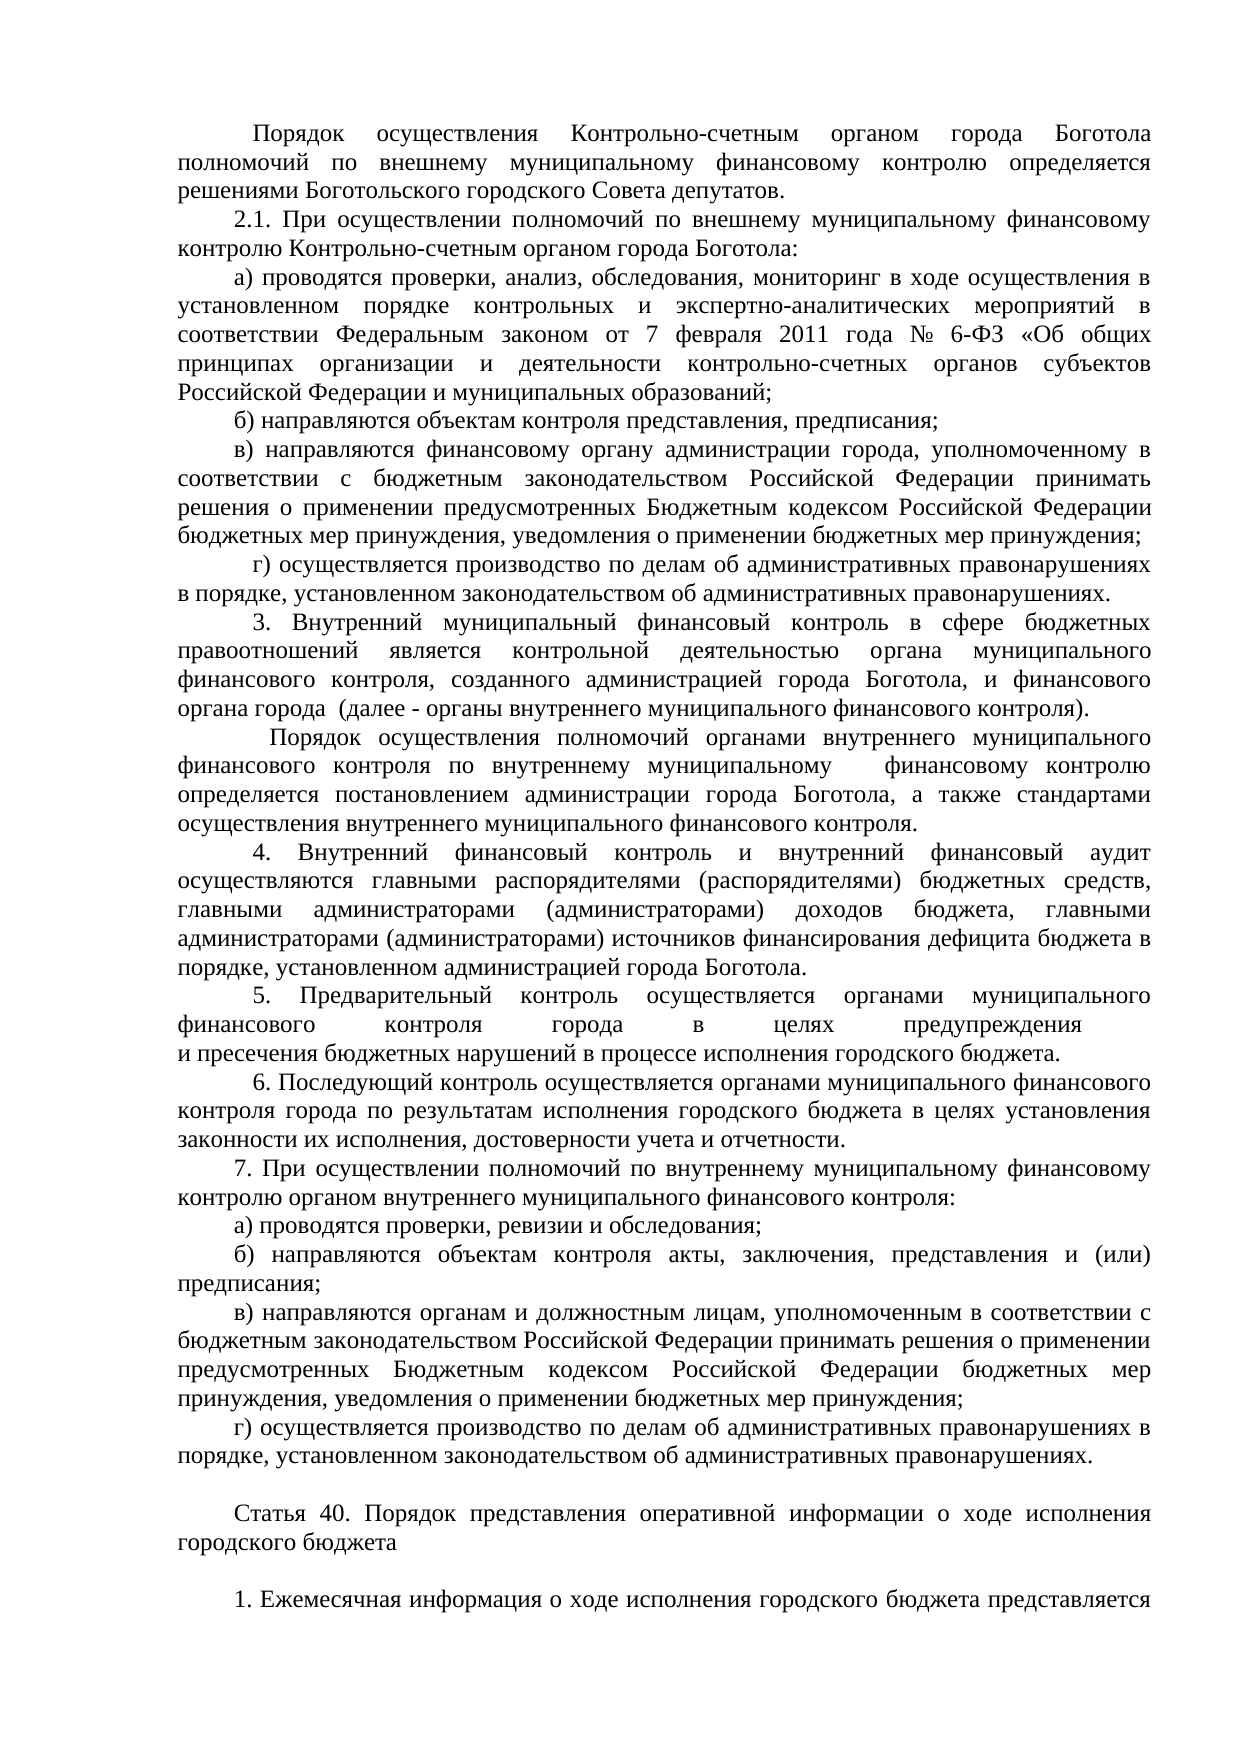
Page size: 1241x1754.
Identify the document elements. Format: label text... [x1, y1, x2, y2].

text 2.1. При осуществлении полномочий по внешнему муниципальному финансовому контролю Контрольно-счетным органом города Боготола: [177, 204, 1152, 262]
text б) направляются объектам контроля представления, предписания; [177, 406, 1152, 434]
text Порядок осуществления полномочий органами внутреннего муниципального финансового контроля по внутреннему муниципальному финансовому контролю определяется постановлением администрации города Боготола, а также стандартами осуществления внутреннего муниципального финансового контроля. [177, 722, 1152, 837]
text 5. Предварительный контроль осуществляется органами муниципального финансового контроля города в целях предупреждения и пресечения бюджетных нарушений в процессе исполнения городского бюджета. [177, 981, 1152, 1067]
text Порядок осуществления Контрольно-счетным органом города Боготола полномочий по внешнему муниципальному финансовому контролю определяется решениями Боготольского городского Совета депутатов. [177, 118, 1152, 204]
text в) направляются финансовому органу администрации города, уполномоченному в соответствии с бюджетным законодательством Российской Федерации принимать решения о применении предусмотренных Бюджетным кодексом Российской Федерации бюджетных мер принуждения, уведомления о применении бюджетных мер принуждения; [177, 434, 1152, 549]
text Статья 40. Порядок представления оперативной информации о ходе исполнения городского бюджета [177, 1498, 1152, 1556]
text 7. При осуществлении полномочий по внутреннему муниципальному финансовому контролю органом внутреннего муниципального финансового контроля: [177, 1153, 1152, 1211]
text 3. Внутренний муниципальный финансовый контроль в сфере бюджетных правоотношений является контрольной деятельностью органа муниципального финансового контроля, созданного администрацией города Боготола, и финансового органа города (далее - органы внутреннего муниципального финансового контроля). [177, 607, 1152, 722]
text г) осуществляется производство по делам об административных правонарушениях в порядке, установленном законодательством об административных правонарушениях. [177, 1412, 1152, 1469]
text 6. Последующий контроль осуществляется органами муниципального финансового контроля города по результатам исполнения городского бюджета в целях установления законности их исполнения, достоверности учета и отчетности. [177, 1067, 1152, 1153]
text в) направляются органам и должностным лицам, уполномоченным в соответствии с бюджетным законодательством Российской Федерации принимать решения о применении предусмотренных Бюджетным кодексом Российской Федерации бюджетных мер принуждения, уведомления о применении бюджетных мер принуждения; [177, 1297, 1152, 1412]
text г) осуществляется производство по делам об административных правонарушениях в порядке, установленном законодательством об административных правонарушениях. [177, 549, 1152, 607]
text б) направляются объектам контроля акты, заключения, представления и (или) предписания; [177, 1239, 1152, 1297]
text а) проводятся проверки, ревизии и обследования; [177, 1211, 1152, 1239]
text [177, 1584, 1152, 1613]
text 4. Внутренний финансовый контроль и внутренний финансовый аудит осуществляются главными распорядителями (распорядителями) бюджетных средств, главными администраторами (администраторами) доходов бюджета, главными администраторами (администраторами) источников финансирования дефицита бюджета в порядке, установленном администрацией города Боготола. [177, 837, 1152, 981]
text а) проводятся проверки, анализ, обследования, мониторинг в ходе осуществления в установленном порядке контрольных и экспертно-аналитических мероприятий в соответствии Федеральным законом от 7 февраля 2011 года № 6-ФЗ «Об общих принципах организации и деятельности контрольно-счетных органов субъектов Российской Федерации и муниципальных образований; [177, 262, 1152, 406]
